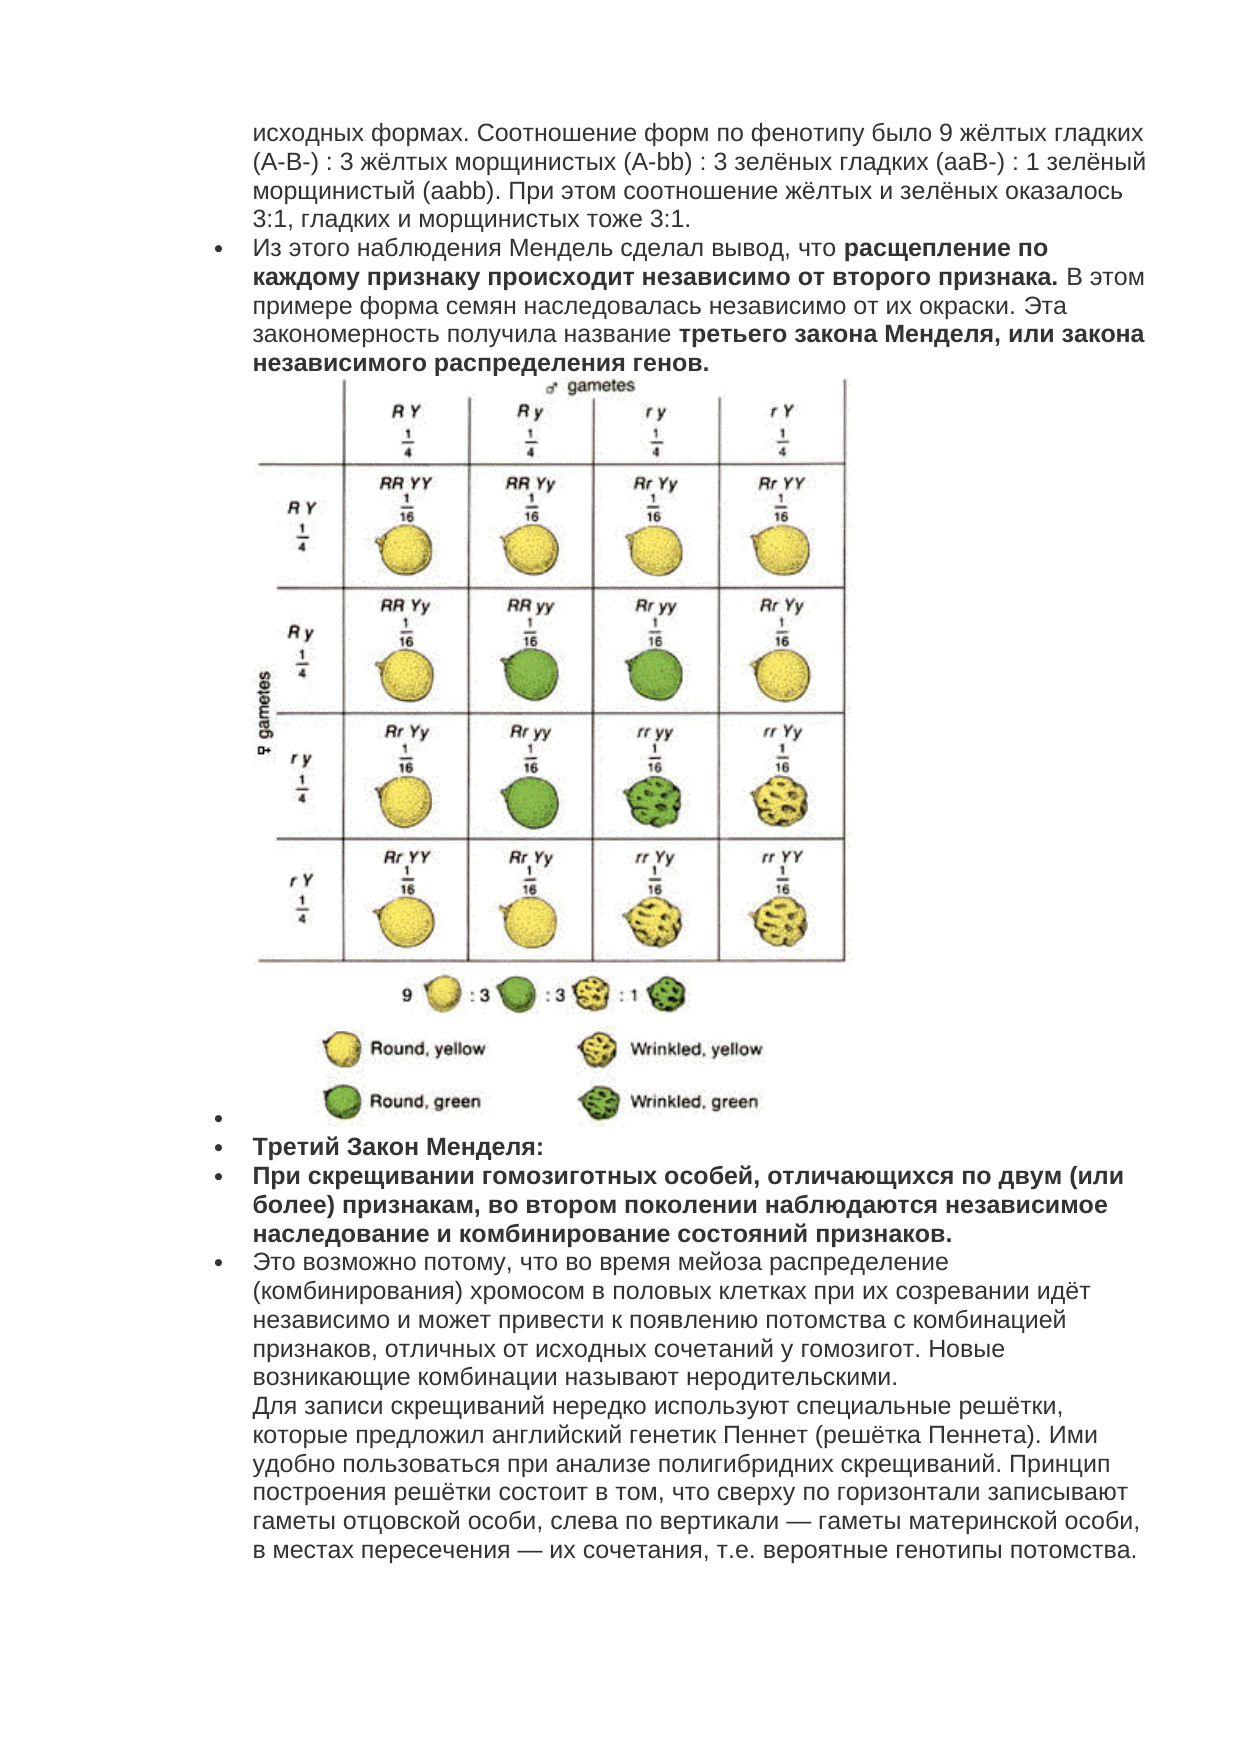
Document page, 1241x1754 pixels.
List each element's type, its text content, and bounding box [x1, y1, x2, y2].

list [215, 118, 1152, 233]
list Третий Закон Менделя: [215, 1132, 1152, 1161]
list Из этого наблюдения Мендель сделал вывод, что расщепление по каждому признаку происходит независимо от второго признака. В этом примере форма семян наследовалась независимо от их окраски. Эта закономерность получила название третьего закона Менделя, или закона независимого распределения генов. [215, 233, 1152, 377]
list При скрещивании гомозиготных особей, отличающихся по двум (или более) признакам, во втором поколении наблюдаются независимое наследование и комбинирование состояний признаков. [215, 1161, 1152, 1247]
list Это возможно потому, что во время мейоза распределение (комбинирования) хромосом в половых клетках при их созревании идёт независимо и может привести к появлению потомства с комбинацией признаков, отличных от исходных сочетаний у гомозигот. Новые возникающие комбинации называют неродительскими. Для записи скрещиваний нередко используют специальные решётки, которые предложил английский генетик Пеннет (решётка Пеннета). Ими удобно пользоваться при анализе полигибридних скрещиваний. Принцип построения решётки состоит в том, что сверху по горизонтали записывают гаметы отцовской особи, слева по вертикали — гаметы материнской особи, в местах пересечения — их сочетания, т.е. вероятные генотипы потомства. [215, 1247, 1152, 1563]
picture [252, 376, 855, 1127]
